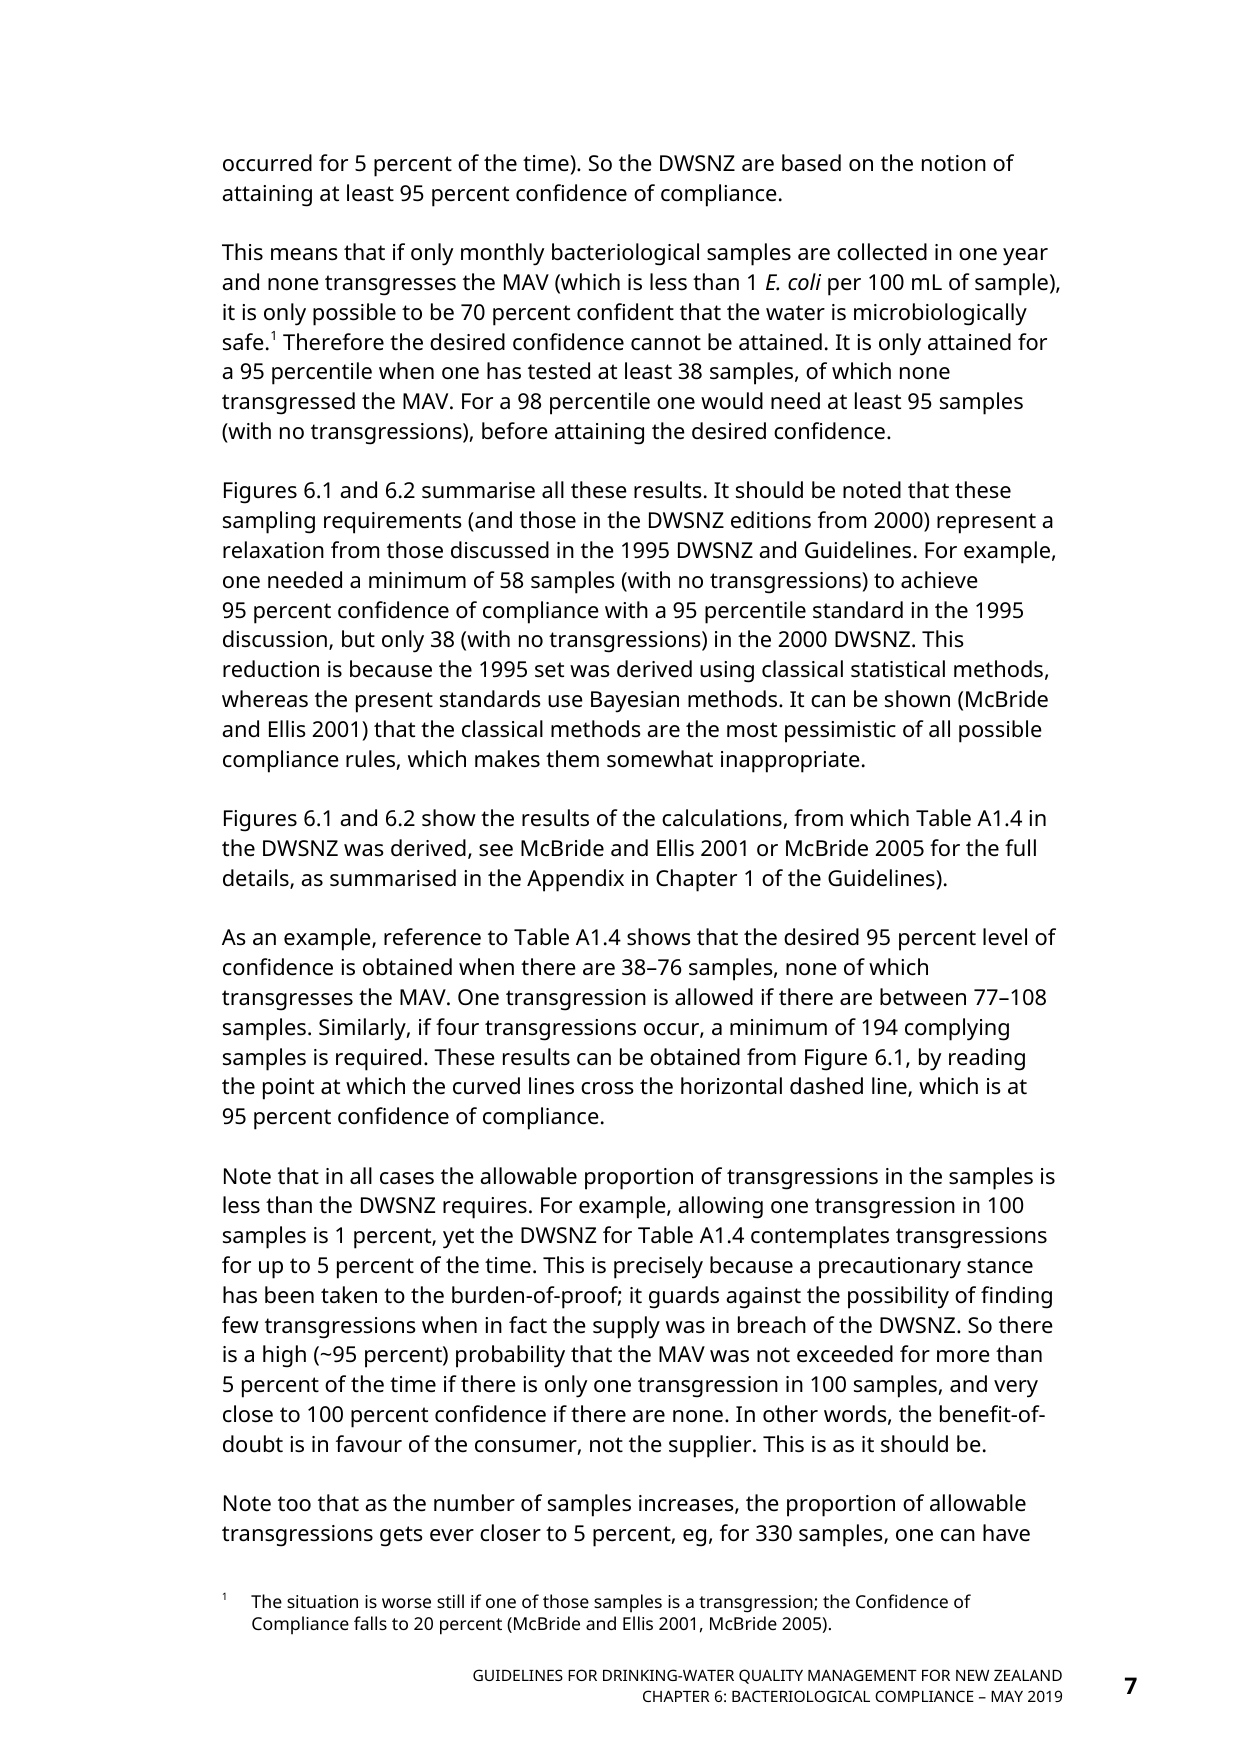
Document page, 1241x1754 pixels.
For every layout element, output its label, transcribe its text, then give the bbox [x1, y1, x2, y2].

text Figures 6.1 and 6.2 show the results of the calculations, from which Table A1.4 in the DWSNZ was derived, see McBride and Ellis 2001 or McBride 2005 for the full details, as summarised in the Appendix in Chapter 1 of the Guidelines). [222, 803, 1063, 892]
text Note that in all cases the allowable proportion of transgressions in the samples is less than the DWSNZ requires. For example, allowing one transgression in 100 samples is 1 percent, yet the DWSNZ for Table A1.4 contemplates transgressions for up to 5 percent of the time. This is precisely because a precautionary stance has been taken to the burden-of-proof; it guards against the possibility of finding few transgressions when in fact the supply was in breach of the DWSNZ. So there is a high (~95 percent) probability that the was not exceeded for more than 5 percent of the time if there is only one transgression in 100 samples, and very close to 100 percent confidence if there are none. In other words, the benefit-of-doubt is in favour of the consumer, not the supplier. This is as it should be. [222, 1161, 1063, 1458]
text This means that if only monthly bacteriological samples are collected in one year and none transgresses the (which is less than 1 E. coli per 100 mL of sample), it is only possible to be 70 percent confident that the water is microbiologically safe. Therefore the desired confidence cannot be attained. It is only attained for a 95 percentile when one has tested at least 38 samples, of which none transgressed the . For a 98 percentile one would need at least 95 samples (with no transgressions), before attaining the desired confidence. [222, 237, 1063, 446]
text Figures 6.1 and 6.2 summarise all these results. It should be noted that these sampling requirements (and those in the DWSNZ editions from 2000) represent a relaxation from those discussed in the 1995 DWSNZ and Guidelines. For example, one needed a minimum of 58 samples (with no transgressions) to achieve 95 percent confidence of compliance with a 95 percentile standard in the 1995 discussion, but only 38 (with no transgressions) in the 2000 DWSNZ. This reduction is because the 1995 set was derived using classical statistical methods, whereas the present standards use Bayesian methods. It can be shown (McBride and Ellis 2001) that the classical methods are the most pessimistic of all possible compliance rules, which makes them somewhat inappropriate. [222, 475, 1063, 773]
text As an example, reference to Table A1.4 shows that the desired 95 percent level of confidence is obtained when there are 38–76 samples, none of which transgresses the . One transgression is allowed if there are between 77–108 samples. Similarly, if four transgressions occur, a minimum of 194 complying samples is required. These results can be obtained from Figure 6.1, by reading the point at which the curved lines cross the horizontal dashed line, which is at 95 percent confidence of compliance. [222, 922, 1063, 1131]
